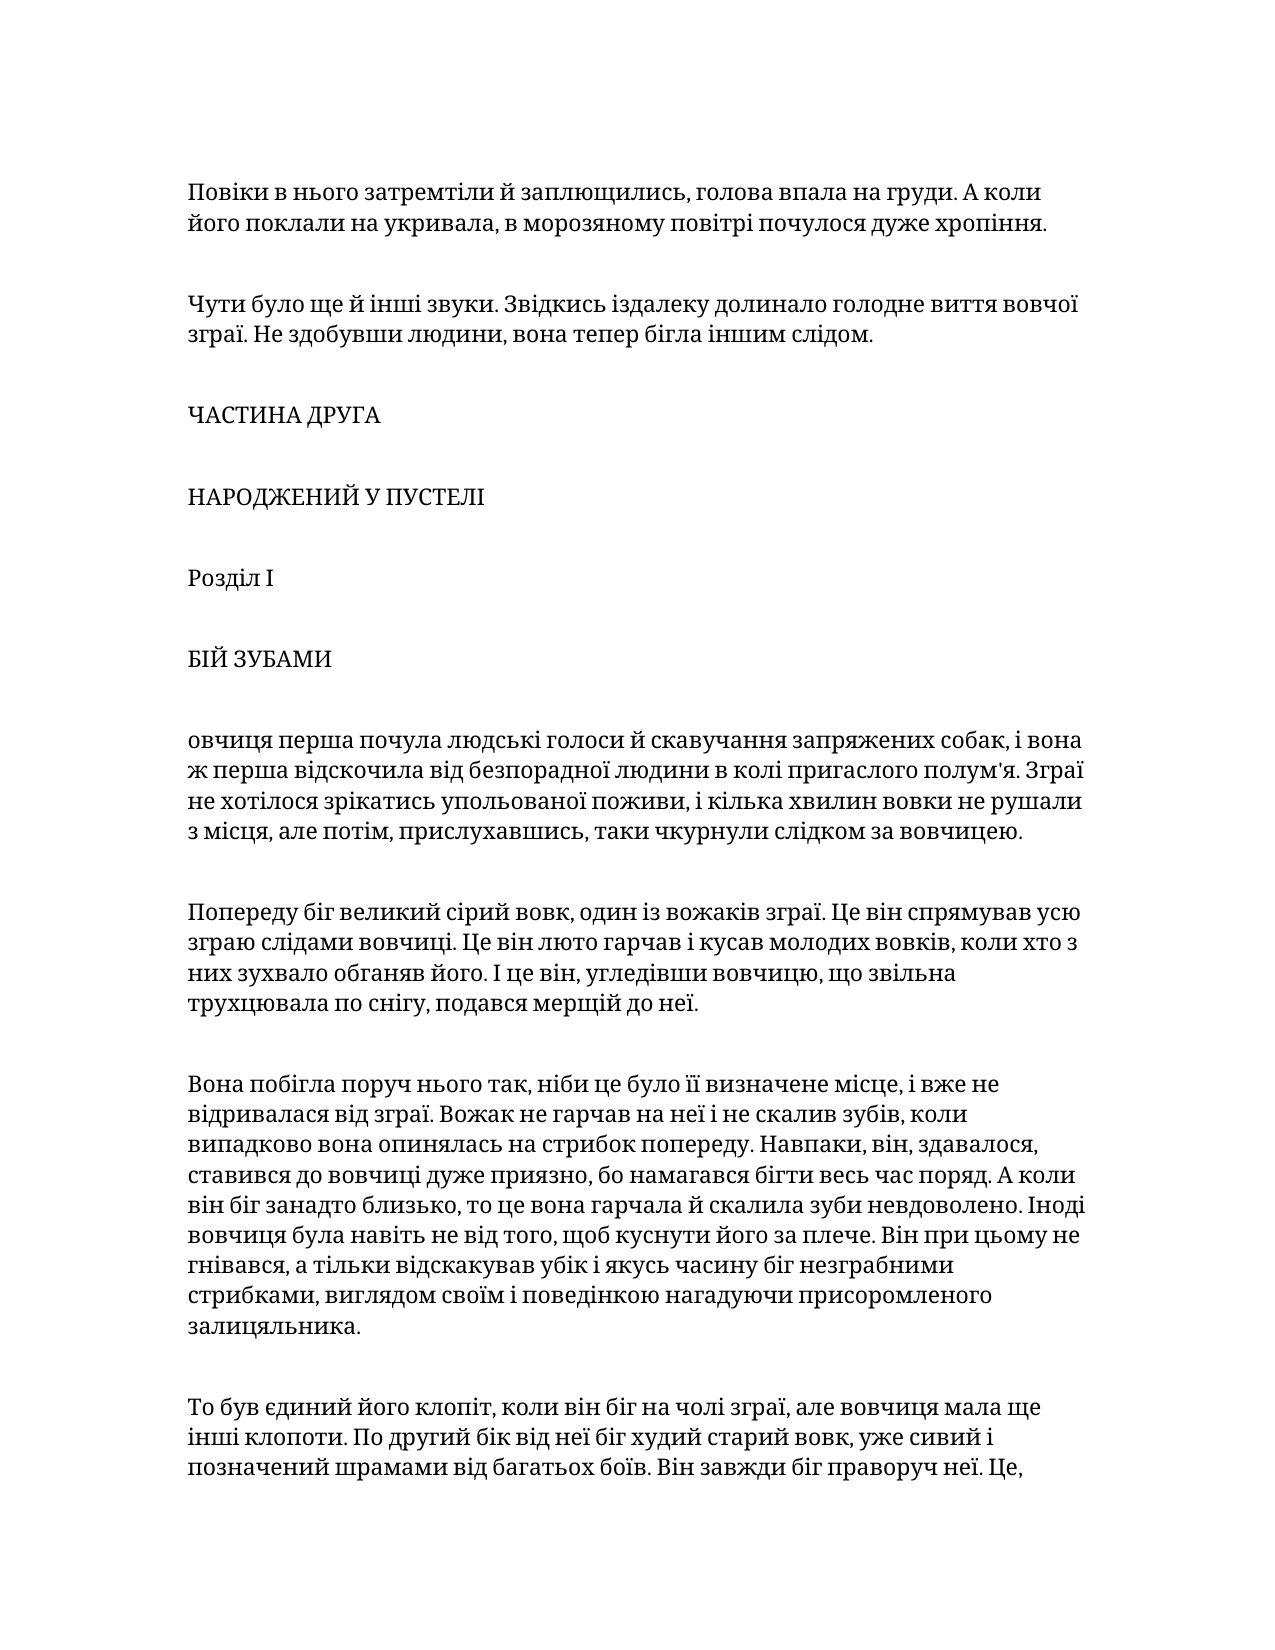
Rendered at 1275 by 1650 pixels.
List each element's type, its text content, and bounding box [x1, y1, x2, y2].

text Чути було ще й інші звуки. Звідкись іздалеку долинало голодне виття вовчої зграї. Не здобувши людини, вона тепер бігла іншим слідом. [187, 261, 1087, 348]
text БІЙ ЗУБАМИ [187, 617, 1087, 673]
text НАРОДЖЕНИЙ У ПУСТЕЛІ [187, 454, 1087, 511]
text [187, 1364, 1087, 1482]
text ЧАСТИНА ДРУГА [187, 373, 1087, 429]
text Розділ І [187, 535, 1087, 592]
text Вона побігла поруч нього так, ніби це було її визначене місце, і вже не відривалася від зграї. Вожак не гарчав на неї і не скалив зубів, коли випадково вона опинялась на стрибок попереду. Навпаки, він, здавалося, ставився до вовчиці дуже приязно, бо намагався бігти весь час поряд. А коли він біг занадто близько, то це вона гарчала й скалила зуби невдоволено. Іноді вовчиця була навіть не від того, щоб куснути його за плече. Він при цьому не гнівався, а тільки відскакував убік і якусь часину біг незграбними стрибками, виглядом своїм і поведінкою нагадуючи присоромленого залицяльника. [187, 1042, 1087, 1340]
text овчиця перша почула людські голоси й скавучання запряжених собак, і вона ж перша відскочила від безпорадної людини в колі пригаслого полум'я. Зграї не хотілося зрікатись упольованої поживи, і кілька хвилин вовки не рушали з місця, але потім, прислухавшись, таки чкурнули слідком за вовчицею. [187, 698, 1087, 845]
text Повіки в нього затремтіли й заплющились, голова впала на груди. А коли його поклали на укривала, в морозяному повітрі почулося дуже хропіння. [187, 150, 1087, 237]
text Попереду біг великий сірий вовк, один із вожаків зграї. Це він спрямував усю зграю слідами вовчиці. Це він люто гарчав і кусав молодих вовків, коли хто з них зухвало обганяв його. І це він, угледівши вовчицю, що звільна трухцювала по снігу, подався мерщій до неї. [187, 870, 1087, 1017]
